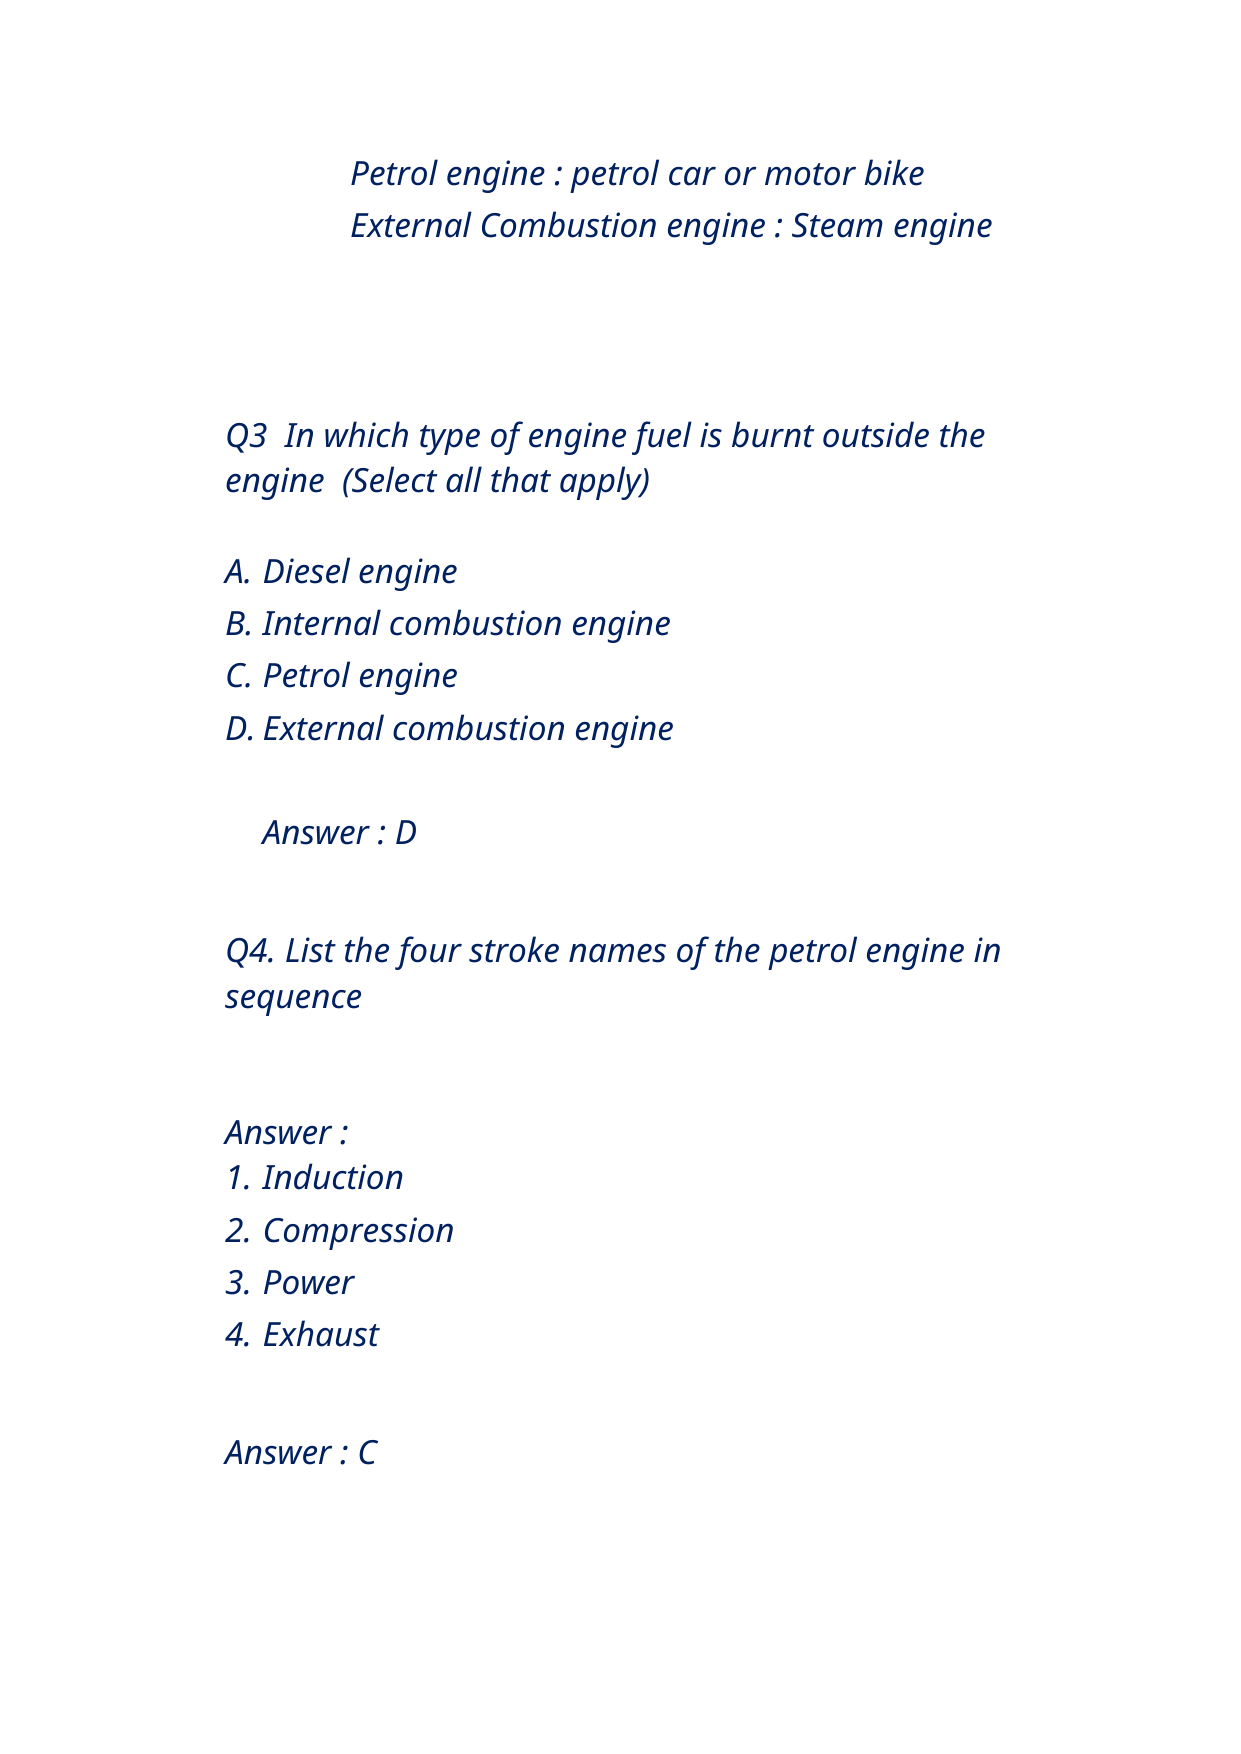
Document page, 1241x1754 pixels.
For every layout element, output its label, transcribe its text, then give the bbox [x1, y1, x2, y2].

list Exhaust [225, 1311, 1090, 1356]
list External combustion engine [225, 704, 1090, 750]
list Petrol engine [225, 652, 1090, 697]
text Answer : C [225, 1429, 1090, 1474]
text Answer : [225, 1109, 1090, 1154]
list Diesel engine [225, 548, 1090, 593]
list Answer : D [262, 809, 1090, 854]
text Q3 In which type of engine fuel is burnt outside the engine (Select all that apply) [225, 411, 1090, 502]
text Q4. List the four stroke names of the petrol engine in sequence [225, 927, 1090, 1018]
list Compression [225, 1206, 1090, 1252]
list Petrol engine : petrol car or motor bike [350, 150, 1090, 195]
list External Combustion engine : Steam engine [350, 202, 1090, 248]
list Power [225, 1258, 1090, 1304]
list Induction [225, 1154, 1090, 1199]
list Internal combustion engine [225, 600, 1090, 645]
